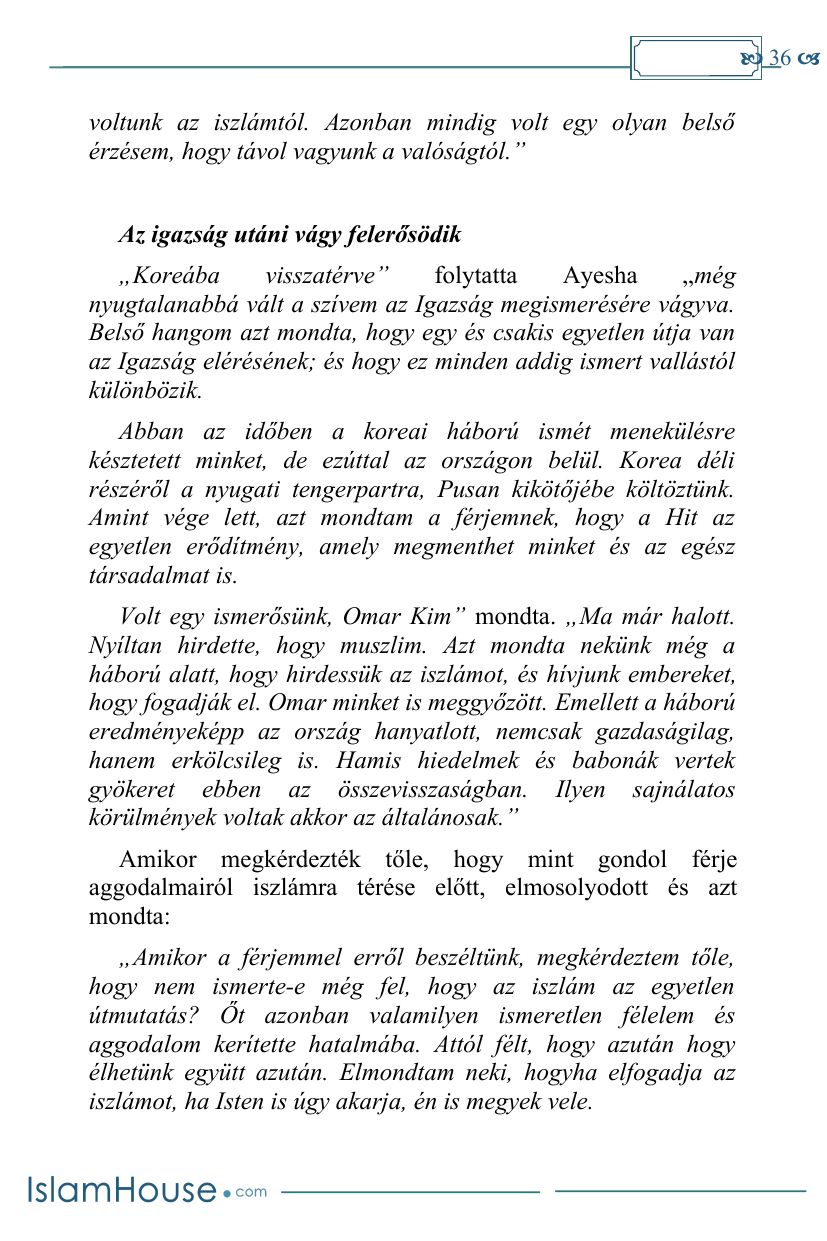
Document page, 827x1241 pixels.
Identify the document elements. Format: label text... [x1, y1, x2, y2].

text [89, 107, 738, 165]
text Az igazság utáni vágy felerősödik [89, 219, 738, 247]
picture [548, 1170, 807, 1208]
picture [20, 1171, 541, 1209]
text „Amikor a férjemmel erről beszéltünk, megkérdeztem tőle, hogy nem ismerte-e még fel, hogy az iszlám az egyetlen útmutatás? Őt azonban valamilyen ismeretlen félelem és aggodalom kerítette hatalmába. Attól félt, hogy azután hogy élhetünk együtt azután. Elmondtam neki, hogyha elfogadja az iszlámot, ha Isten is úgy akarja, én is megyek vele. [89, 942, 738, 1115]
text Amikor megkérdezték tőle, hogy mint gondol férje aggodalmairól iszlámra térése előtt, elmosolyodott és azt mondta: [89, 844, 738, 930]
text Abban az időben a koreai háború ismét menekülésre késztetett minket, de ezúttal az országon belül. Korea déli részéről a nyugati tengerpartra, Pusan kikötőjébe költöztünk. Amint vége lett, azt mondtam a férjemnek, hogy a Hit az egyetlen erődítmény, amely megmenthet minket és az egész társadalmat is. [89, 416, 738, 589]
text Volt egy ismerősünk, Omar Kim” mondta. „Ma már halott. Nyíltan hirdette, hogy muszlim. Azt mondta nekünk még a háború alatt, hogy hirdessük az iszlámot, és hívjunk embereket, hogy fogadják el. Omar minket is meggyőzött. Emellett a háború eredményeképp az ország hanyatlott, nemcsak gazdaságilag, hanem erkölcsileg is. Hamis hiedelmek és babonák vertek gyökeret ebben az összevisszaságban. Ilyen sajnálatos körülmények voltak akkor az általánosak.” [89, 601, 738, 831]
text „Koreába visszatérve” folytatta Ayesha „még nyugtalanabbá vált a szívem az Igazság megismerésére vágyva. Belső hangom azt mondta, hogy egy és csakis egyetlen útja van az Igazság elérésének; és hogy ez minden addig ismert vallástól különbözik. [89, 260, 738, 404]
